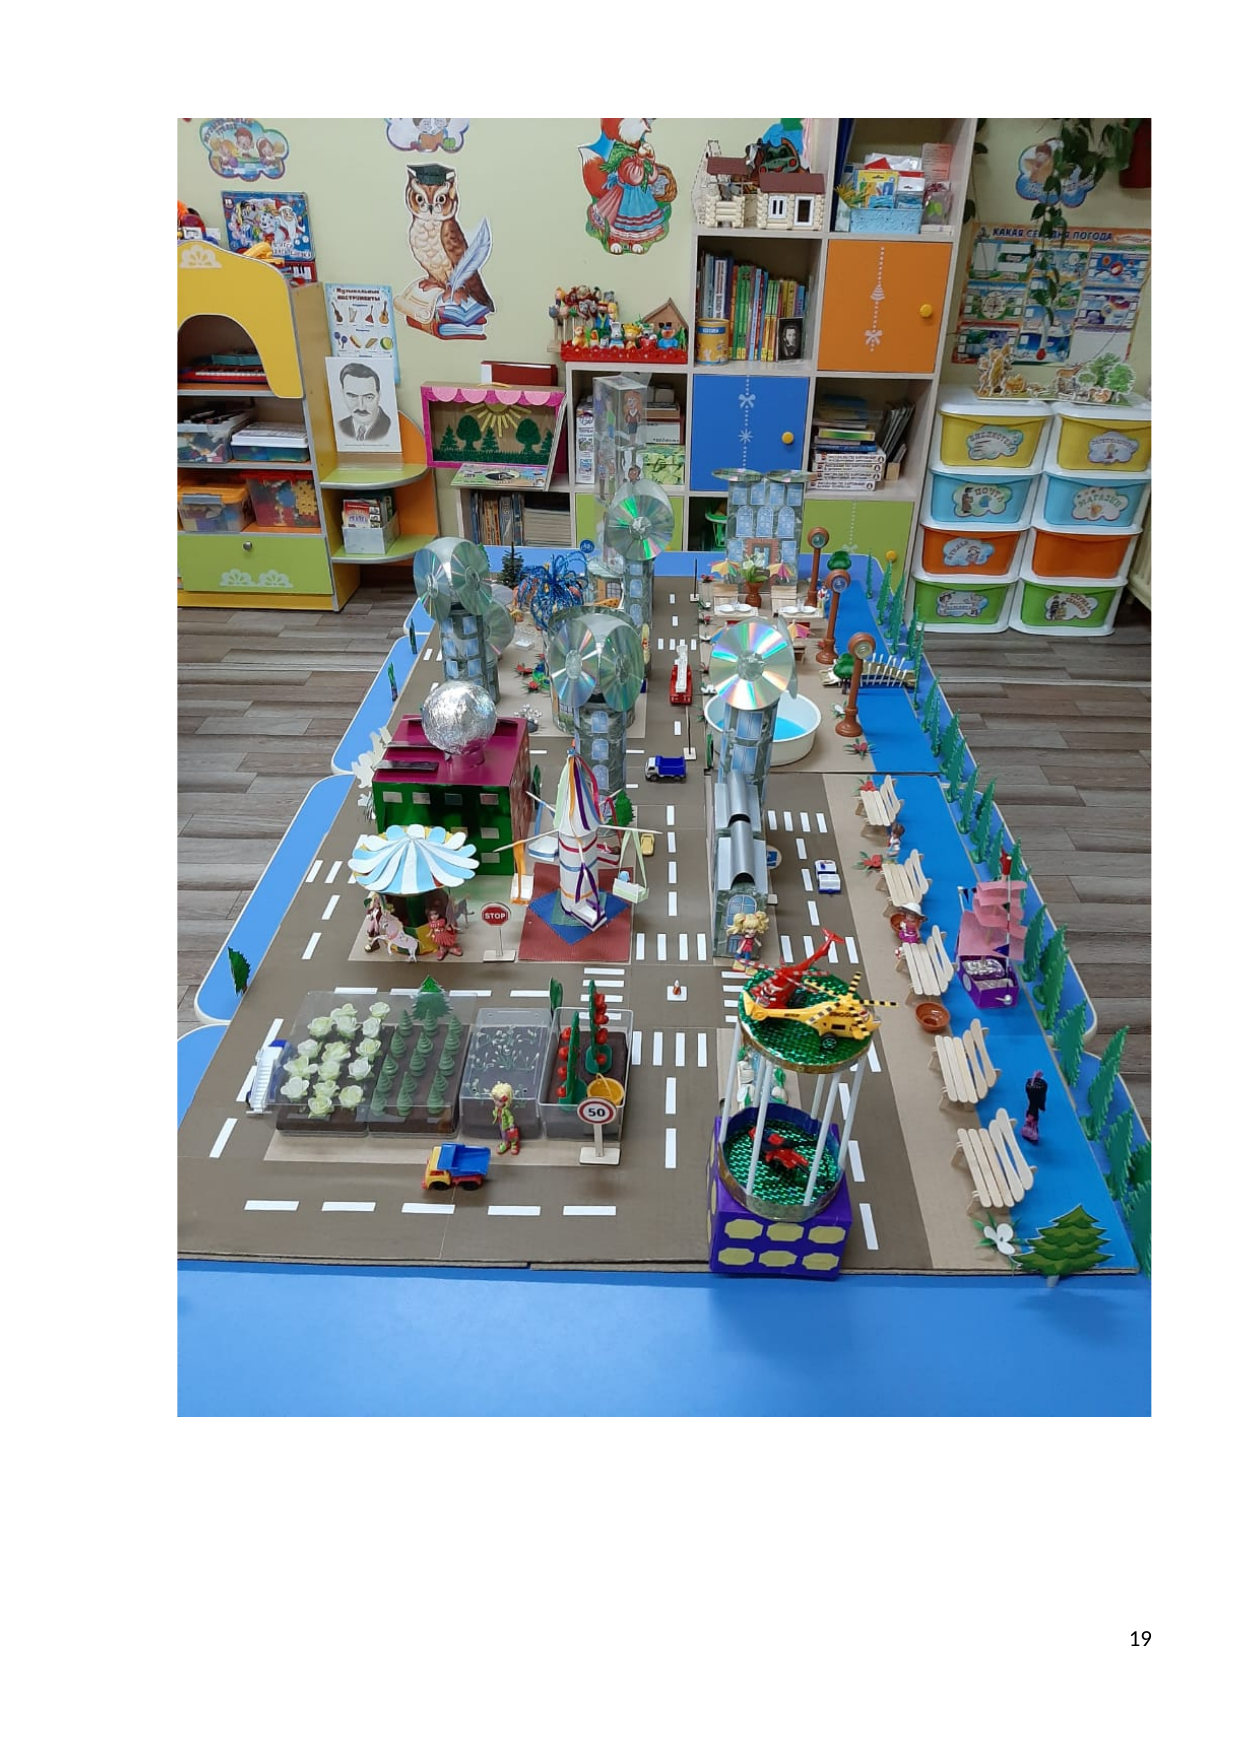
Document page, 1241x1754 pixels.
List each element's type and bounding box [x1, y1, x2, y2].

picture [177, 118, 1152, 1417]
